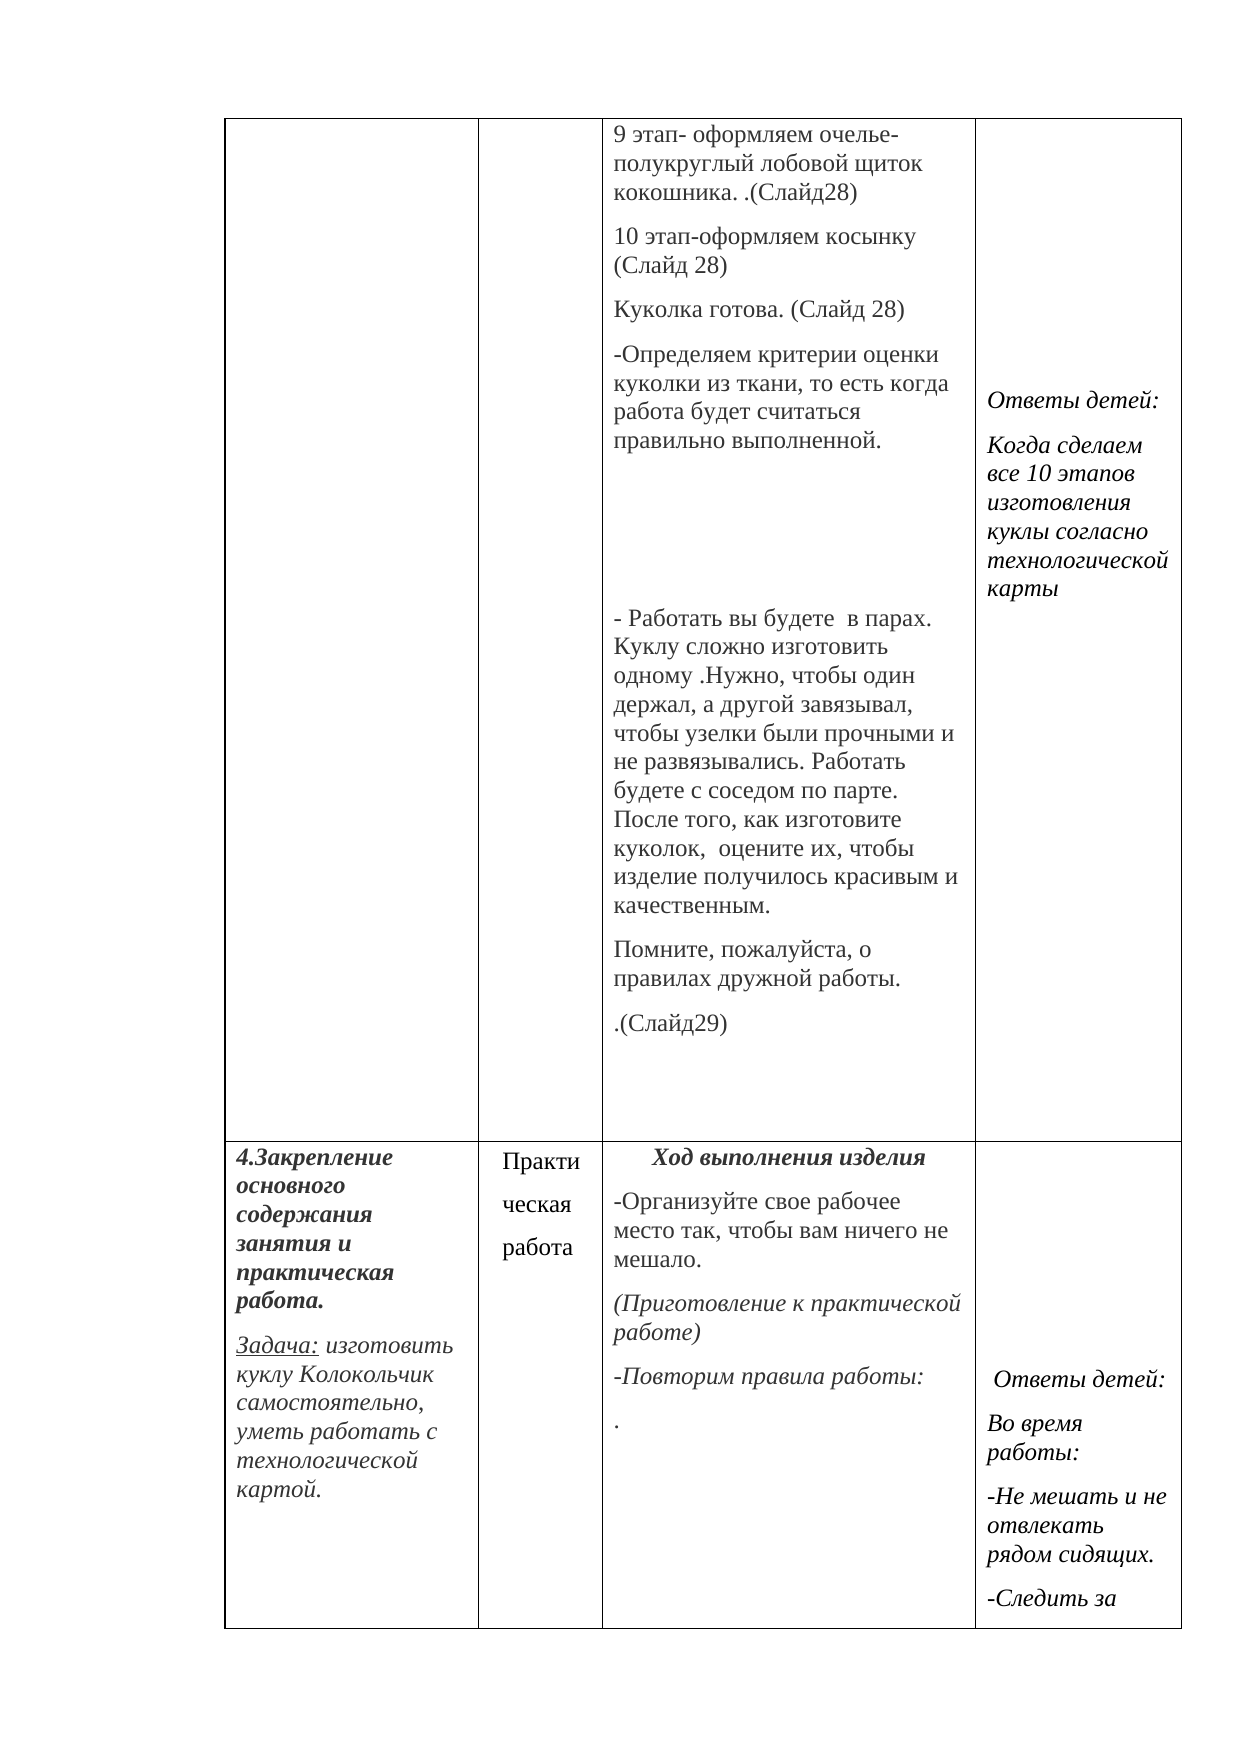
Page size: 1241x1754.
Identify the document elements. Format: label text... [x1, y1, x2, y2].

table_cell Практическая работа [479, 1142, 602, 1627]
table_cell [976, 119, 1181, 1141]
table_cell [479, 119, 602, 1141]
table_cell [226, 1142, 478, 1627]
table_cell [226, 119, 478, 1141]
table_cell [976, 1142, 1181, 1627]
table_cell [603, 1142, 975, 1627]
